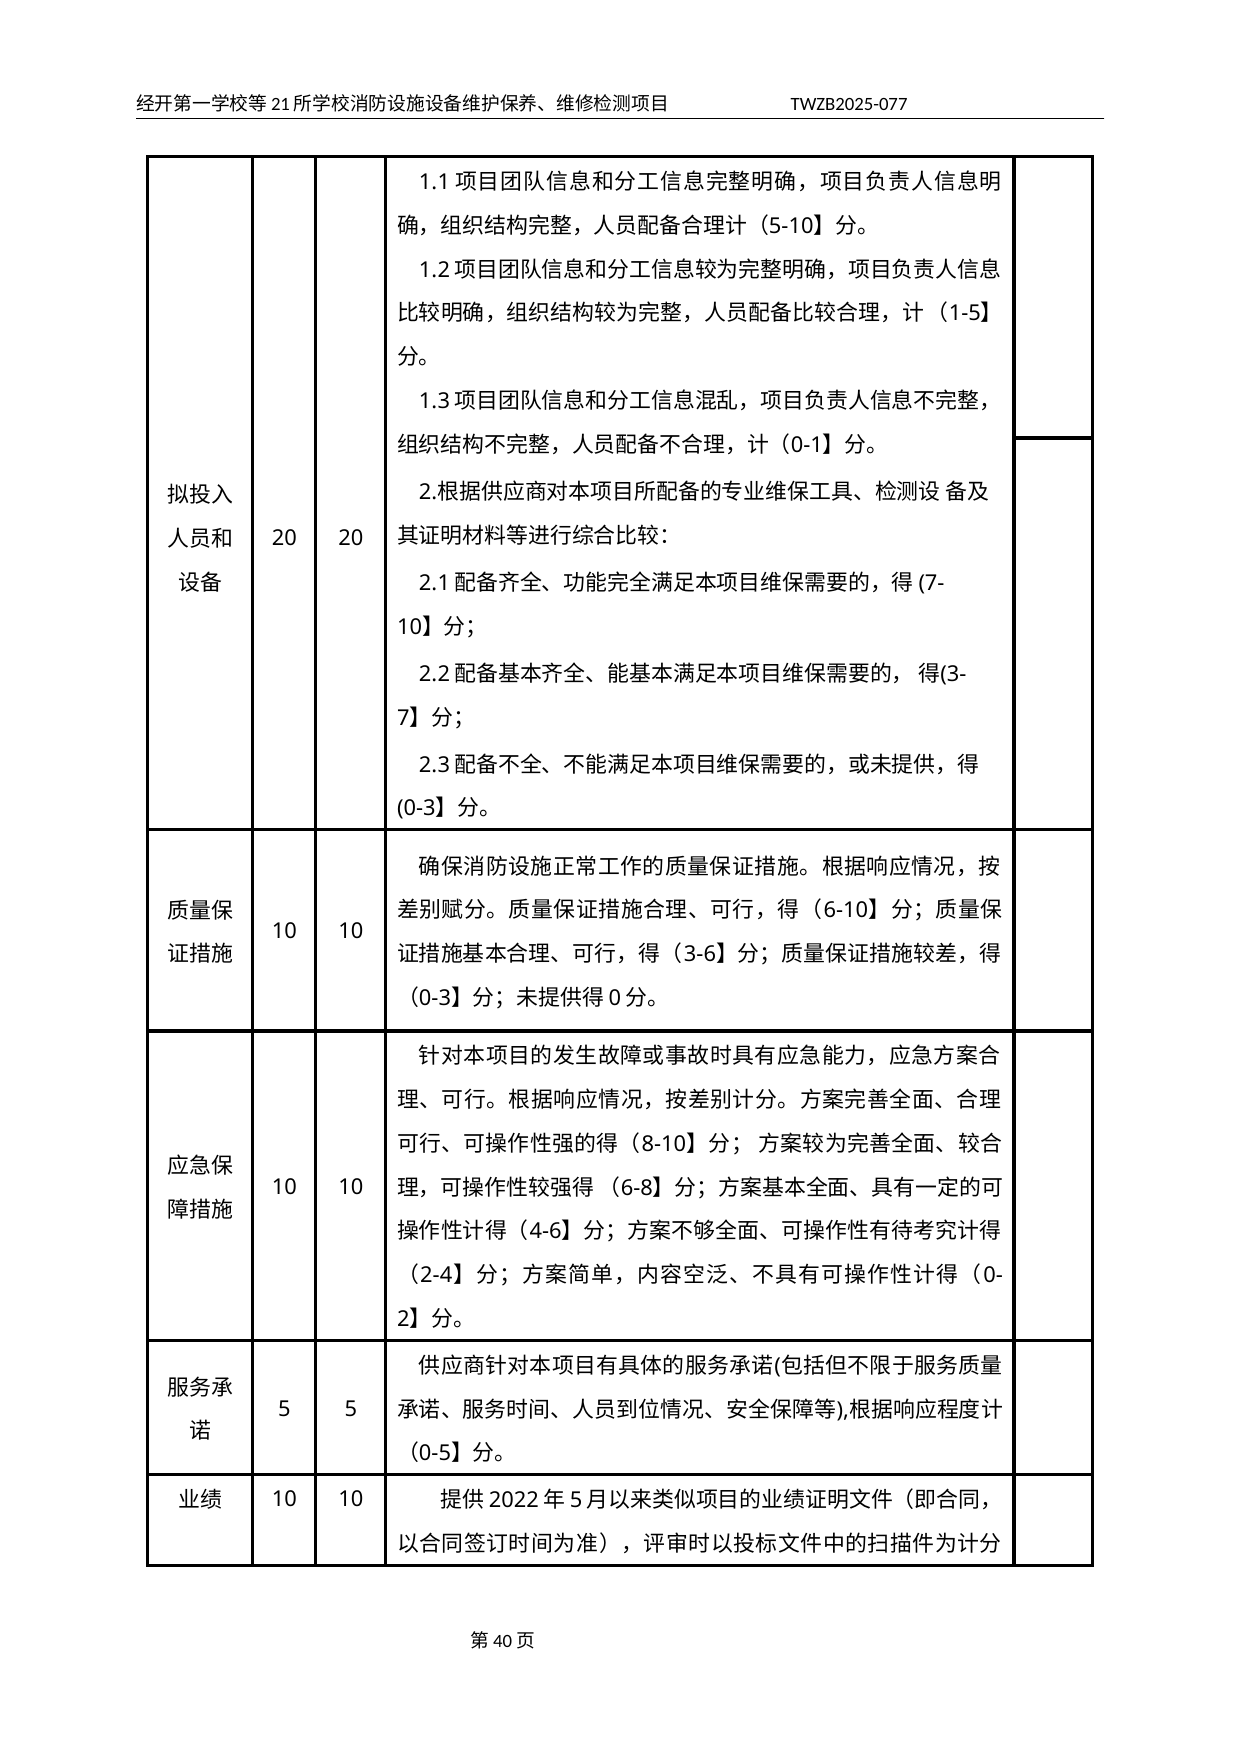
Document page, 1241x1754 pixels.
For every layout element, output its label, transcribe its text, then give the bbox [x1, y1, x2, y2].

table_cell [1016, 440, 1091, 828]
table_cell 供应商针对本项目有具体的服务承诺(包括但不限于服务质量承诺、服务时间、人员到位情况、安全保障等),根据响应程度计（0-5】分。 [387, 1342, 1012, 1473]
table_cell 拟投入人员和 设备 [149, 158, 251, 828]
table_cell [1016, 1033, 1091, 1339]
table_cell [1016, 1342, 1091, 1473]
table_cell 20 [254, 158, 314, 828]
table_cell 5 [254, 1342, 314, 1473]
table_cell 10 [317, 1033, 384, 1339]
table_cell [387, 1476, 1012, 1564]
table_cell 服务承诺 [149, 1342, 251, 1473]
table_cell 1.1项目团队信息和分工信息完整明确，项目负责人信息明确，组织结构完整，人员配备合理计（5-10】分。 1.2项目团队信息和分工信息较为完整明确，项目负责人信息比较明确，组织结构较为完整，人员配备比较合理，计（1-5】分。 1.3项目团队信息和分工信息混乱，项目负责人信息不完整，组织结构不完整，人员配备不合理，计（0-1】分。 2.根据供应商对本项目所配备的专业维保工具、检测设 备及其证明材料等进行综合比较： 2.1配备齐全、功能完全满足本项目维保需要的，得 (7-10】分； 2.2配备基本齐全、能基本满足本项目维保需要的， 得(3-7】分； 2.3配备不全、不能满足本项目维保需要的，或未提供，得(0-3】分。 [387, 158, 1012, 828]
table_cell [1016, 158, 1091, 436]
table_cell 针对本项目的发生故障或事故时具有应急能力，应急方案合理、可行。根据响应情况，按差别计分。方案完善全面、合理可行、可操作性强的得（8-10】分； 方案较为完善全面、较合理，可操作性较强得 （6-8】分；方案基本全面、具有一定的可操作性计得（4-6】分；方案不够全面、可操作性有待考究计得（2-4】分；方案简单，内容空泛、不具有可操作性计得（0-2】分。 [387, 1033, 1012, 1339]
table_cell 10 [317, 831, 384, 1029]
table_cell 10 [254, 1033, 314, 1339]
table_cell 5 [317, 1342, 384, 1473]
table_cell [1016, 1476, 1091, 1564]
table_cell 10 [317, 1476, 384, 1564]
table_cell 10 [254, 831, 314, 1029]
table_cell 20 [317, 158, 384, 828]
table_cell 业绩 [149, 1476, 251, 1564]
table_cell 确保消防设施正常工作的质量保证措施。根据响应情况，按差别赋分。质量保证措施合理、可行，得（6-10】分；质量保证措施基本合理、可行，得（3-6】分；质量保证措施较差，得（0-3】分；未提供得0分。 [387, 831, 1012, 1029]
table_cell 应急保障措施 [149, 1033, 251, 1339]
table_cell 10 [254, 1476, 314, 1564]
table_cell [1016, 831, 1091, 1029]
table_cell 质量保证措施 [149, 831, 251, 1029]
